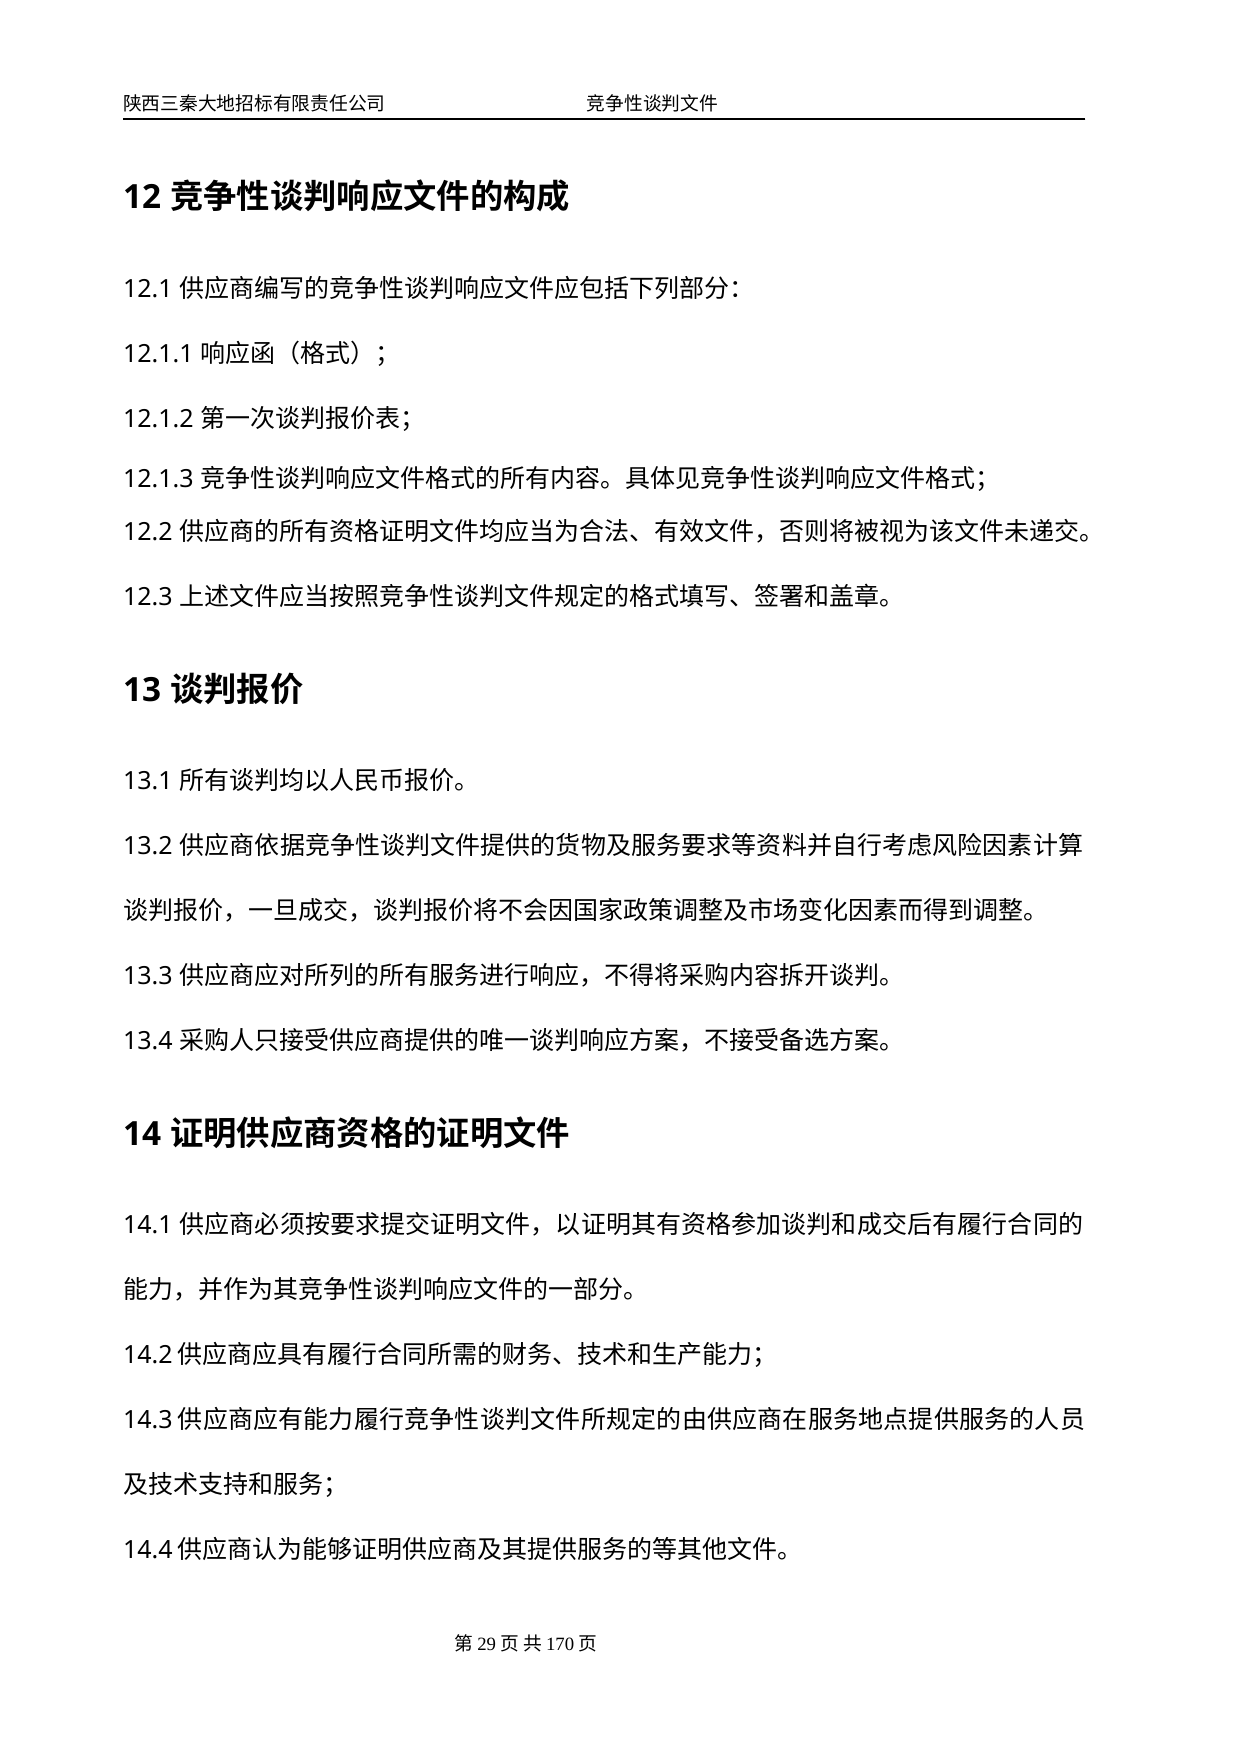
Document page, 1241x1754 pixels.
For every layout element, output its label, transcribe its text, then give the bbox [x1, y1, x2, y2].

text 12.1.2 第一次谈判报价表； [123, 384, 1085, 449]
text 14.3供应商应有能力履行竞争性谈判文件所规定的由供应商在服务地点提供服务的人员及技术支持和服务； [123, 1385, 1085, 1515]
text 12.3 上述文件应当按照竞争性谈判文件规定的格式填写、签署和盖章。 [123, 562, 1085, 627]
text 14.2供应商应具有履行合同所需的财务、技术和生产能力； [123, 1320, 1085, 1385]
text 13.3 供应商应对所列的所有服务进行响应，不得将采购内容拆开谈判。 [123, 941, 1085, 1006]
subtitle 13 谈判报价 [123, 654, 1085, 719]
subtitle 12 竞争性谈判响应文件的构成 [123, 162, 1085, 227]
text 14.1 供应商必须按要求提交证明文件，以证明其有资格参加谈判和成交后有履行合同的能力，并作为其竞争性谈判响应文件的一部分。 [123, 1190, 1085, 1320]
text 12.1.3 竞争性谈判响应文件格式的所有内容。具体见竞争性谈判响应文件格式； [123, 449, 1085, 497]
text 12.2 供应商的所有资格证明文件均应当为合法、有效文件，否则将被视为该文件未递交。 [123, 497, 1085, 562]
subtitle 14 证明供应商资格的证明文件 [123, 1098, 1085, 1163]
text 14.4供应商认为能够证明供应商及其提供服务的等其他文件。 [123, 1515, 1085, 1580]
text 12.1 供应商编写的竞争性谈判响应文件应包括下列部分： [123, 254, 1085, 319]
text 12.1.1 响应函（格式）； [123, 319, 1085, 384]
text 13.2 供应商依据竞争性谈判文件提供的货物及服务要求等资料并自行考虑风险因素计算谈判报价，一旦成交，谈判报价将不会因国家政策调整及市场变化因素而得到调整。 [123, 811, 1085, 941]
text 13.4 采购人只接受供应商提供的唯一谈判响应方案，不接受备选方案。 [123, 1006, 1085, 1071]
text 13.1 所有谈判均以人民币报价。 [123, 746, 1085, 811]
